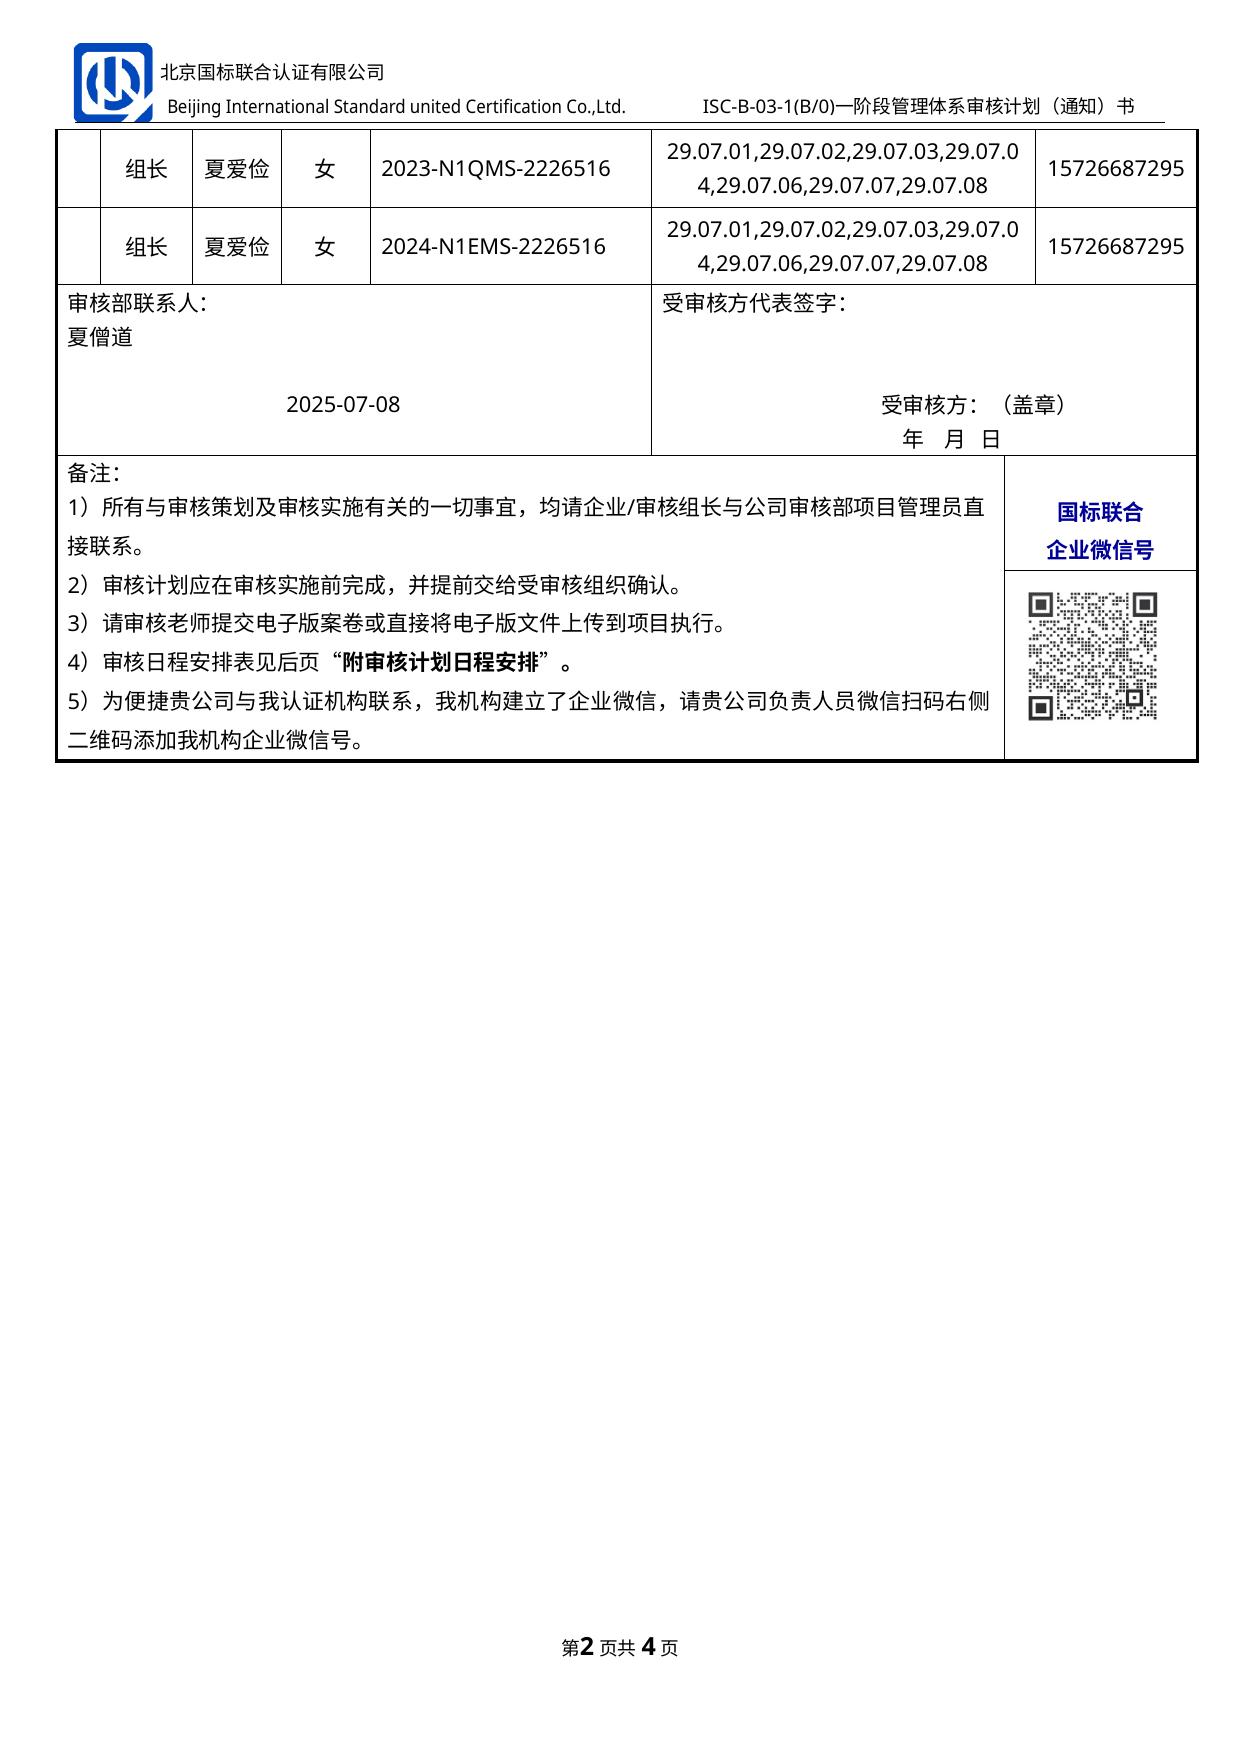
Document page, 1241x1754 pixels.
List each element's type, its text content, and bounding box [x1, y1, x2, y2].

table_cell 女 [282, 130, 370, 207]
table_cell 女 [282, 208, 370, 284]
table_cell [1005, 571, 1196, 759]
table_cell 备注： 1）所有与审核策划及审核实施有关的一切事宜，均请企业/审核组长与公司审核部项目管理员直接联系。 2）审核计划应在审核实施前完成，并提前交给受审核组织确认。 3）请审核老师提交电子版案卷或直接将电子版文件上传到项目执行。 4）审核日程安排表见后页“附审核计划日程安排”。 5）为便捷贵公司与我认证机构联系，我机构建立了企业微信，请贵公司负责人员微信扫码右侧二维码添加我机构企业微信号。 [58, 456, 1004, 759]
picture [73, 43, 153, 123]
table_cell 2023-N1QMS-2226516 [371, 130, 651, 207]
table_cell 2024-N1EMS-2226516 [371, 208, 651, 284]
table_cell 夏爱俭 [193, 208, 281, 284]
table_cell 审核部联系人： 夏僧道 2025-07-08 [58, 285, 651, 455]
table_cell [652, 208, 1035, 284]
table_cell [58, 208, 100, 284]
picture [1020, 586, 1166, 730]
table_cell 国标联合 企业微信号 [1005, 456, 1196, 570]
table_cell 组长 [101, 208, 192, 284]
table_cell 组长 [101, 130, 192, 207]
table_cell 15726687295 [1036, 130, 1196, 207]
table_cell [652, 130, 1035, 207]
table_cell [58, 130, 100, 207]
table_cell 受审核方代表签字： 受审核方：（盖章） 年 月 日 [652, 285, 1196, 455]
table_cell 15726687295 [1036, 208, 1196, 284]
table_cell 夏爱俭 [193, 130, 281, 207]
